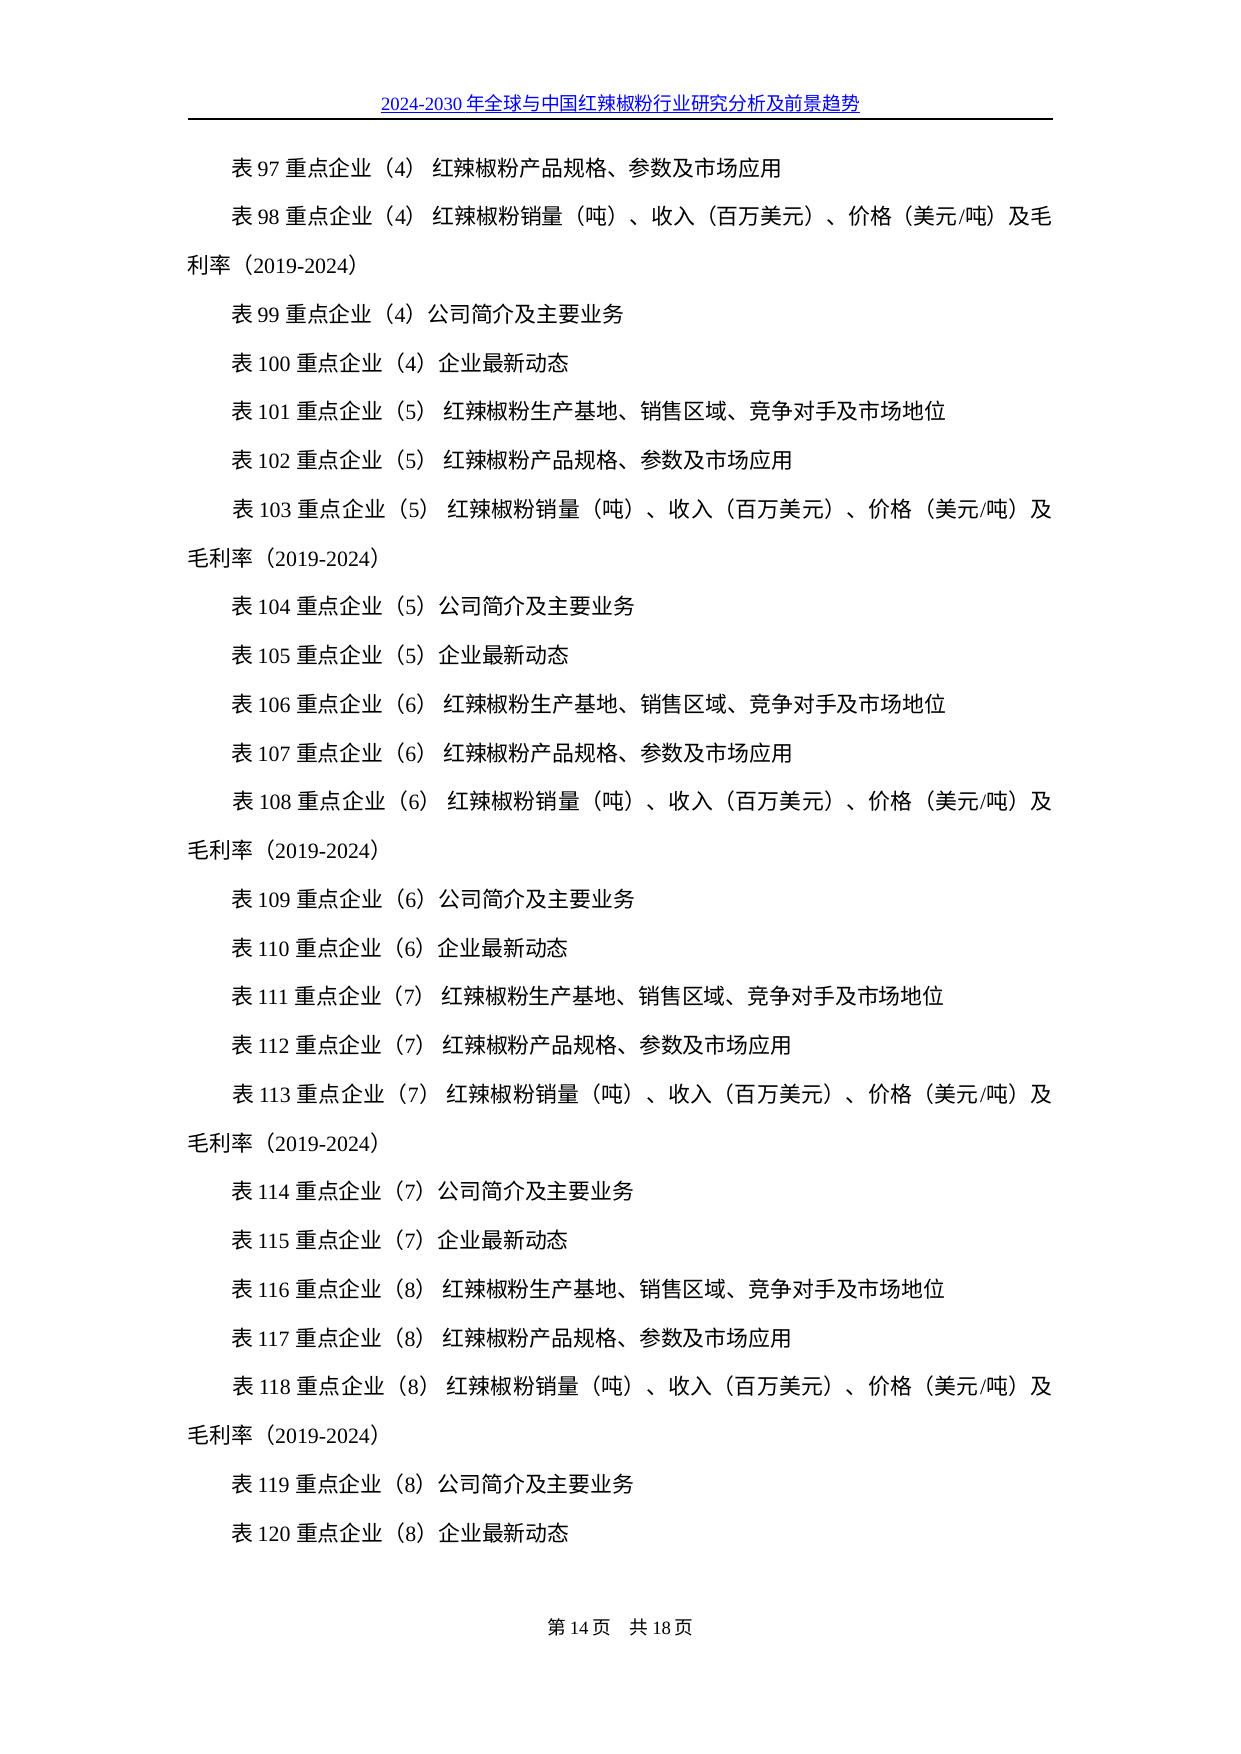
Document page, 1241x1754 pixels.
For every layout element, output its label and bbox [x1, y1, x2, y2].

text [187, 150, 1053, 1548]
